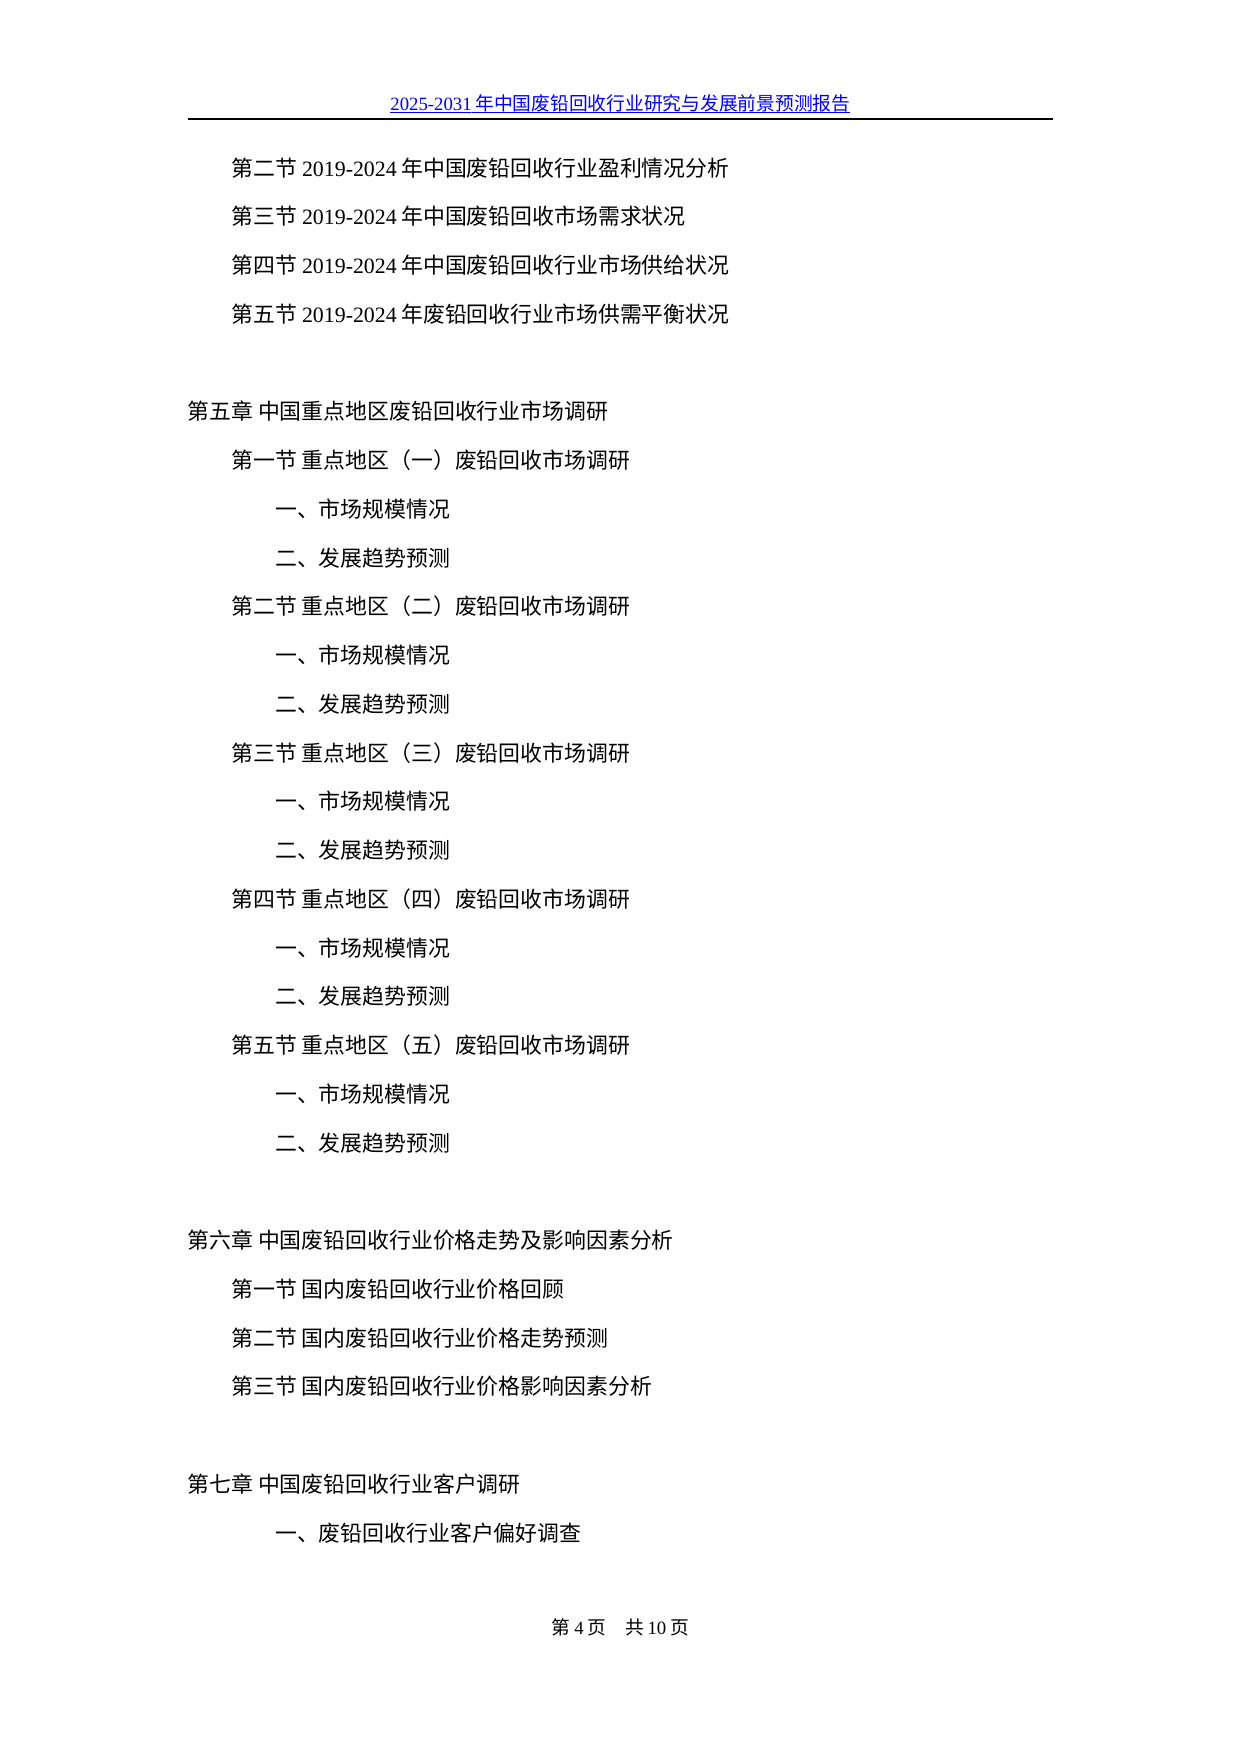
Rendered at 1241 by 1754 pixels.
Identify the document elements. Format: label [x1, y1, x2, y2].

text [187, 150, 1053, 1548]
